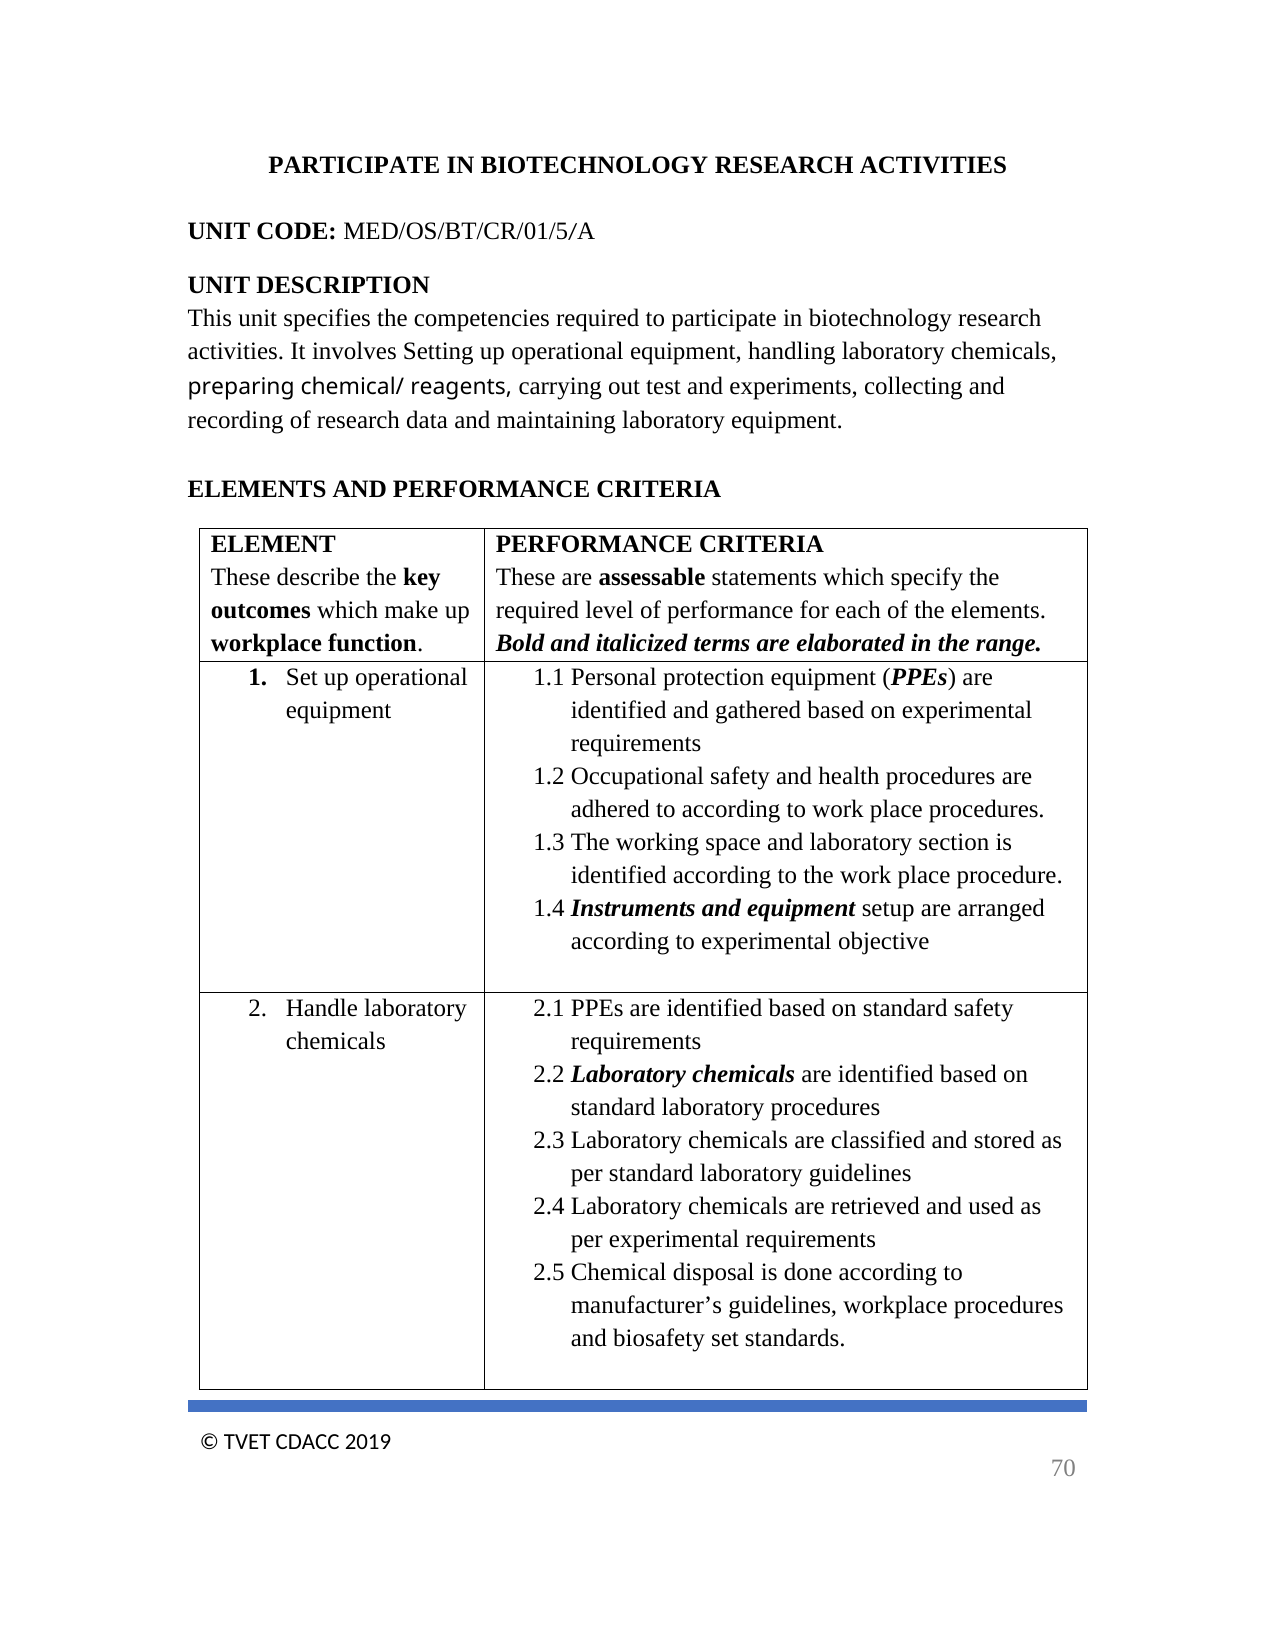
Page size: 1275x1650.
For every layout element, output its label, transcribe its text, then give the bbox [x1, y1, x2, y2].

subtitle PARTICIPATE IN BIOTECHNOLOGY RESEARCH ACTIVITIES [187, 150, 1087, 179]
table_cell Handle laboratory chemicals [200, 993, 484, 1389]
text UNIT DESCRIPTION [187, 270, 1087, 299]
table_cell PPEs are identified based on standard safety requirements Laboratory chemicals are identified based on standard laboratory procedures Laboratory chemicals are classified and stored as per standard laboratory guidelines Laboratory chemicals are retrieved and used as per experimental requirements Chemical disposal is done according to manufacturer’s guidelines, workplace procedures and biosafety set standards. [485, 993, 1087, 1389]
text UNIT CODE: MED/OS/BT/CR/01/5/A [187, 216, 1087, 245]
table_cell Set up operational equipment [200, 662, 484, 992]
table_cell Personal protection equipment (PPEs) are identified and gathered based on experimental requirements Occupational safety and health procedures are adhered to according to work place procedures. The working space and laboratory section is identified according to the work place procedure. Instruments and equipment setup are arranged according to experimental objective [485, 662, 1087, 992]
text ELEMENTS AND PERFORMANCE CRITERIA [187, 474, 1087, 503]
text This unit specifies the competencies required to participate in biotechnology research activities. It involves Setting up operational equipment, handling laboratory chemicals, preparing chemical/ reagents, carrying out test and experiments, collecting and recording of research data and maintaining laboratory equipment. [187, 303, 1087, 434]
table_header PERFORMANCE CRITERIA These are assessable statements which specify the required level of performance for each of the elements. Bold and italicized terms are elaborated in the range. [485, 529, 1087, 661]
table_header ELEMENT These describe the key outcomes which make up workplace function. [200, 529, 484, 661]
